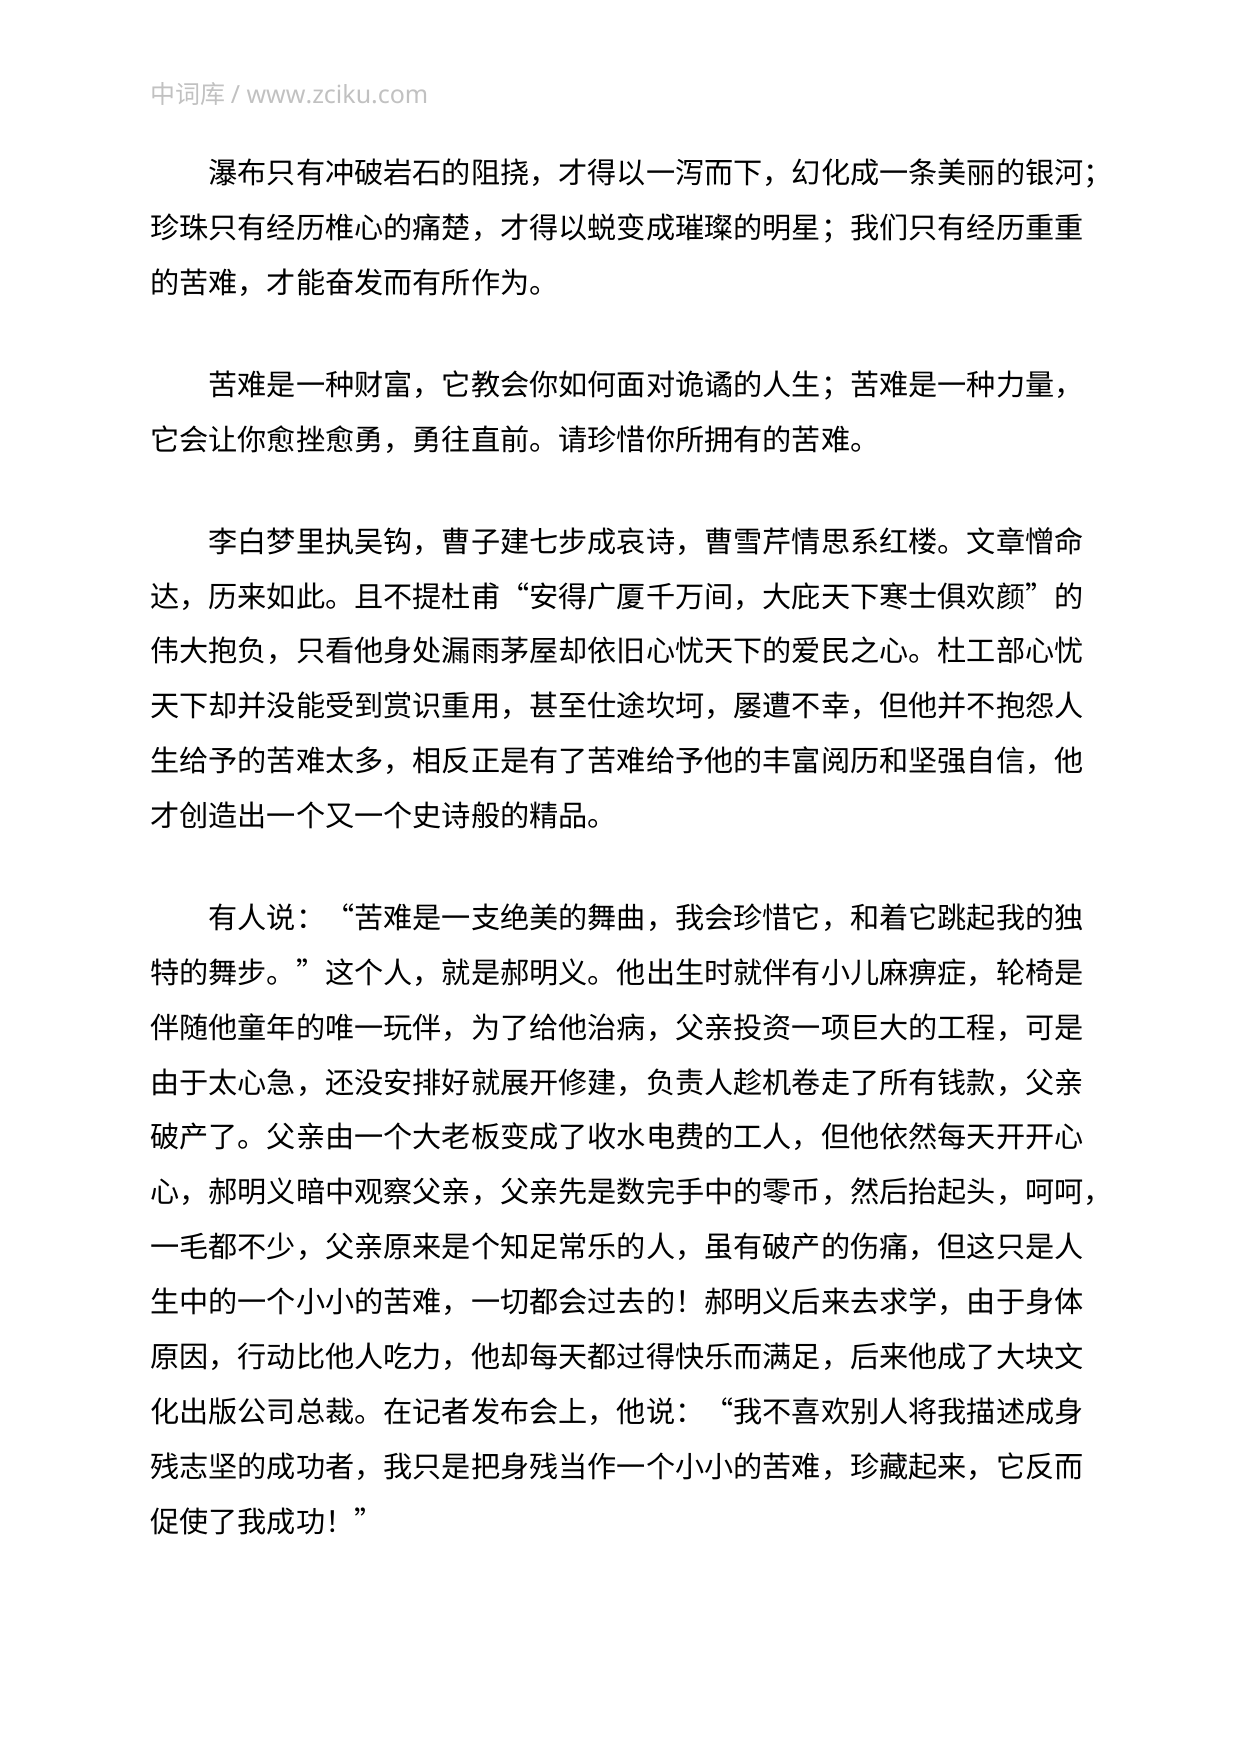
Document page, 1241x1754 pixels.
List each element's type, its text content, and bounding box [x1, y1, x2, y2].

text 有人说：“苦难是一支绝美的舞曲，我会珍惜它，和着它跳起我的独特的舞步。”这个人，就是郝明义。他出生时就伴有小儿麻痹症，轮椅是伴随他童年的唯一玩伴，为了给他治病，父亲投资一项巨大的工程，可是由于太心急，还没安排好就展开修建，负责人趁机卷走了所有钱款，父亲破产了。父亲由一个大老板变成了收水电费的工人，但他依然每天开开心心，郝明义暗中观察父亲，父亲先是数完手中的零币，然后抬起头，呵呵，一毛都不少，父亲原来是个知足常乐的人，虽有破产的伤痛，但这只是人生中的一个小小的苦难，一切都会过去的！郝明义后来去求学，由于身体原因，行动比他人吃力，他却每天都过得快乐而满足，后来他成了大块文化出版公司总裁。在记者发布会上，他说：“我不喜欢别人将我描述成身残志坚的成功者，我只是把身残当作一个小小的苦难，珍藏起来，它反而促使了我成功！” [150, 894, 1090, 1541]
text 李白梦里执吴钩，曹子建七步成哀诗，曹雪芹情思系红楼。文章憎命达，历来如此。且不提杜甫“安得广厦千万间，大庇天下寒士俱欢颜”的伟大抱负，只看他身处漏雨茅屋却依旧心忧天下的爱民之心。杜工部心忧天下却并没能受到赏识重用，甚至仕途坎坷，屡遭不幸，但他并不抱怨人生给予的苦难太多，相反正是有了苦难给予他的丰富阅历和坚强自信，他才创造出一个又一个史诗般的精品。 [150, 518, 1090, 835]
text 瀑布只有冲破岩石的阻挠，才得以一泻而下，幻化成一条美丽的银河；珍珠只有经历椎心的痛楚，才得以蜕变成璀璨的明星；我们只有经历重重的苦难，才能奋发而有所作为。 [150, 150, 1090, 302]
text 苦难是一种财富，它教会你如何面对诡谲的人生；苦难是一种力量，它会让你愈挫愈勇，勇往直前。请珍惜你所拥有的苦难。 [150, 362, 1090, 459]
